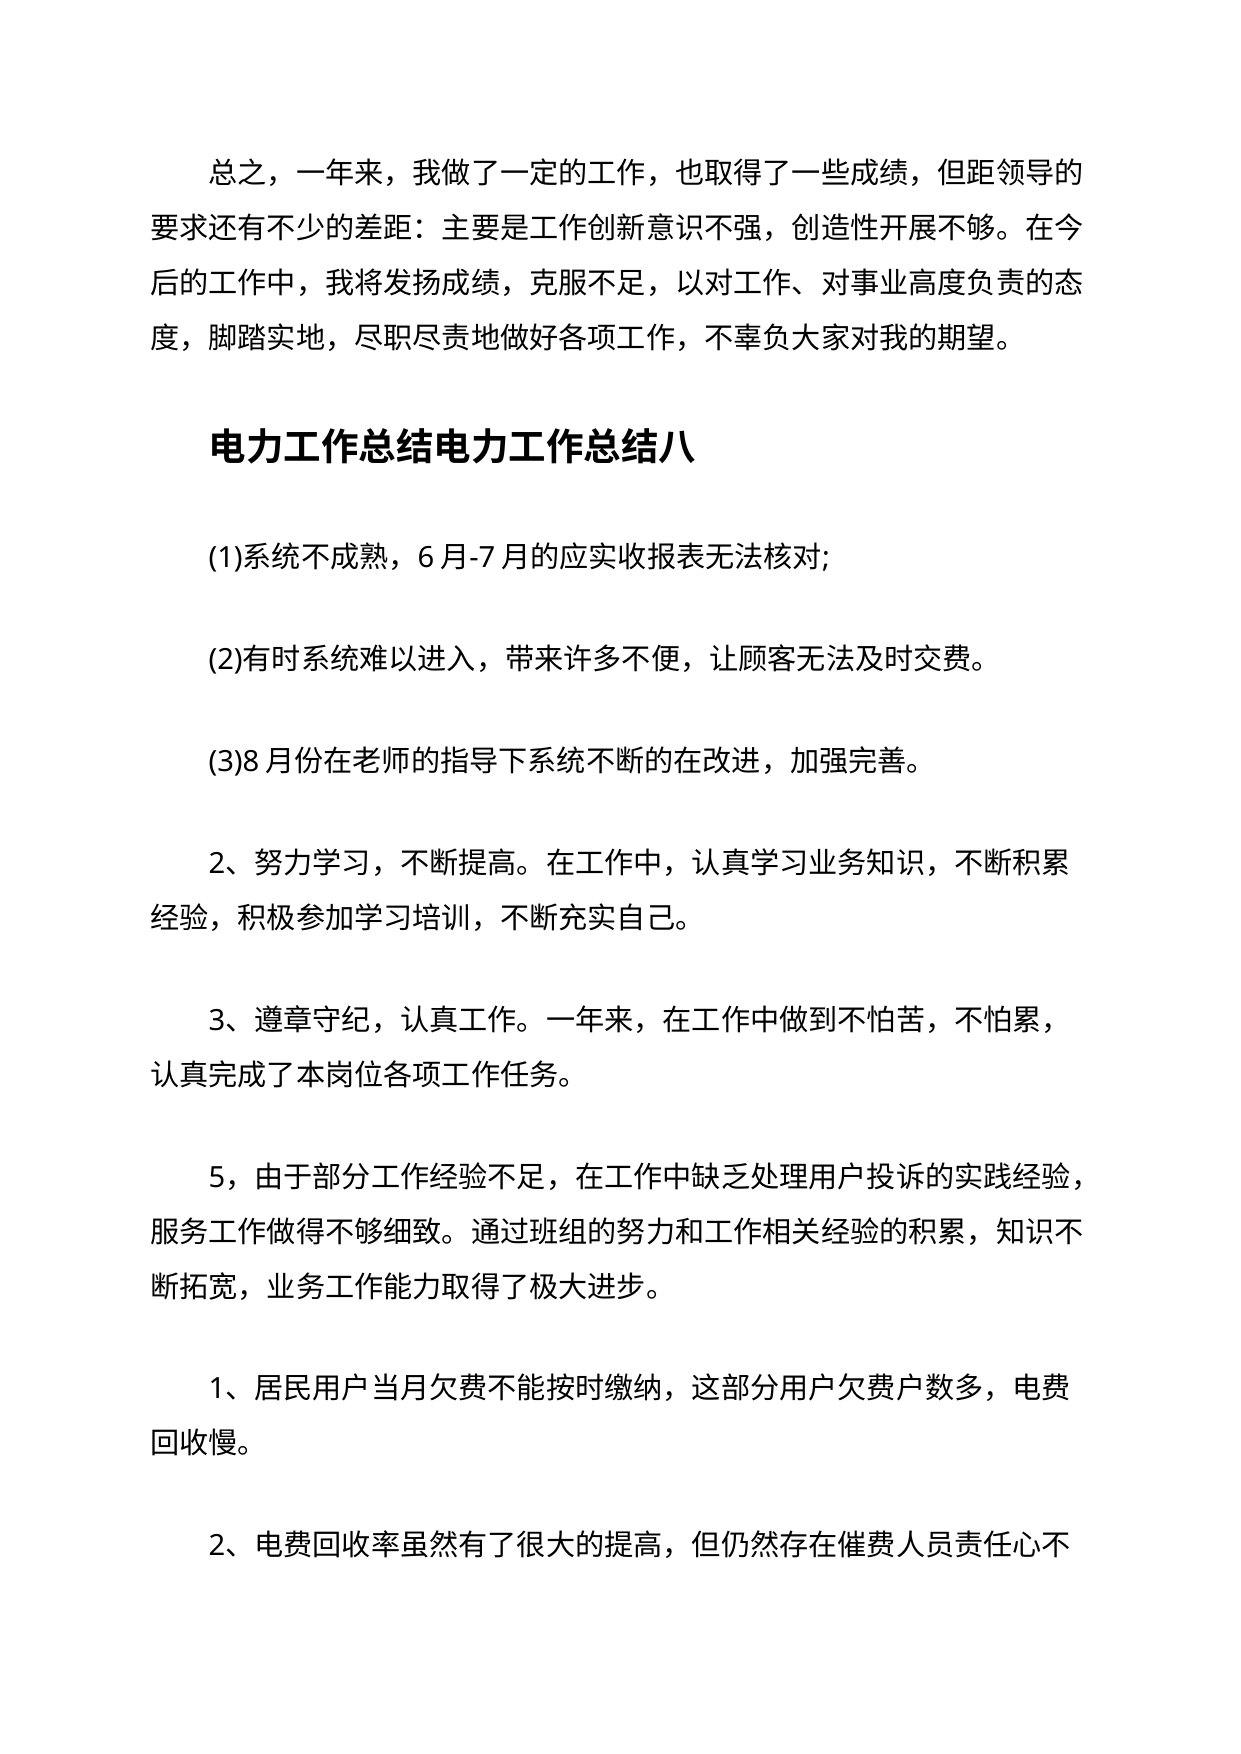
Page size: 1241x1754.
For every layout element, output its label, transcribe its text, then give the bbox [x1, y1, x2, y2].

text 总之，一年来，我做了一定的工作，也取得了一些成绩，但距领导的要求还有不少的差距：主要是工作创新意识不强，创造性开展不够。在今后的工作中，我将发扬成绩，克服不足，以对工作、对事业高度负责的态度，脚踏实地，尽职尽责地做好各项工作，不辜负大家对我的期望。 [150, 150, 1090, 357]
text 1、居民用户当月欠费不能按时缴纳，这部分用户欠费户数多，电费回收慢。 [150, 1365, 1090, 1462]
text 5，由于部分工作经验不足，在工作中缺乏处理用户投诉的实践经验，服务工作做得不够细致。通过班组的努力和工作相关经验的积累，知识不断拓宽，业务工作能力取得了极大进步。 [150, 1153, 1090, 1306]
text 电力工作总结电力工作总结八 [150, 416, 1090, 471]
text 2、努力学习，不断提高。在工作中，认真学习业务知识，不断积累经验，积极参加学习培训，不断充实自己。 [150, 840, 1090, 937]
text (1)系统不成熟，6月-7月的应实收报表无法核对; [150, 534, 1090, 576]
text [150, 1522, 1090, 1564]
text 3、遵章守纪，认真工作。一年来，在工作中做到不怕苦，不怕累，认真完成了本岗位各项工作任务。 [150, 997, 1090, 1094]
text (2)有时系统难以进入，带来许多不便，让顾客无法及时交费。 [150, 636, 1090, 678]
text (3)8月份在老师的指导下系统不断的在改进，加强完善。 [150, 738, 1090, 780]
